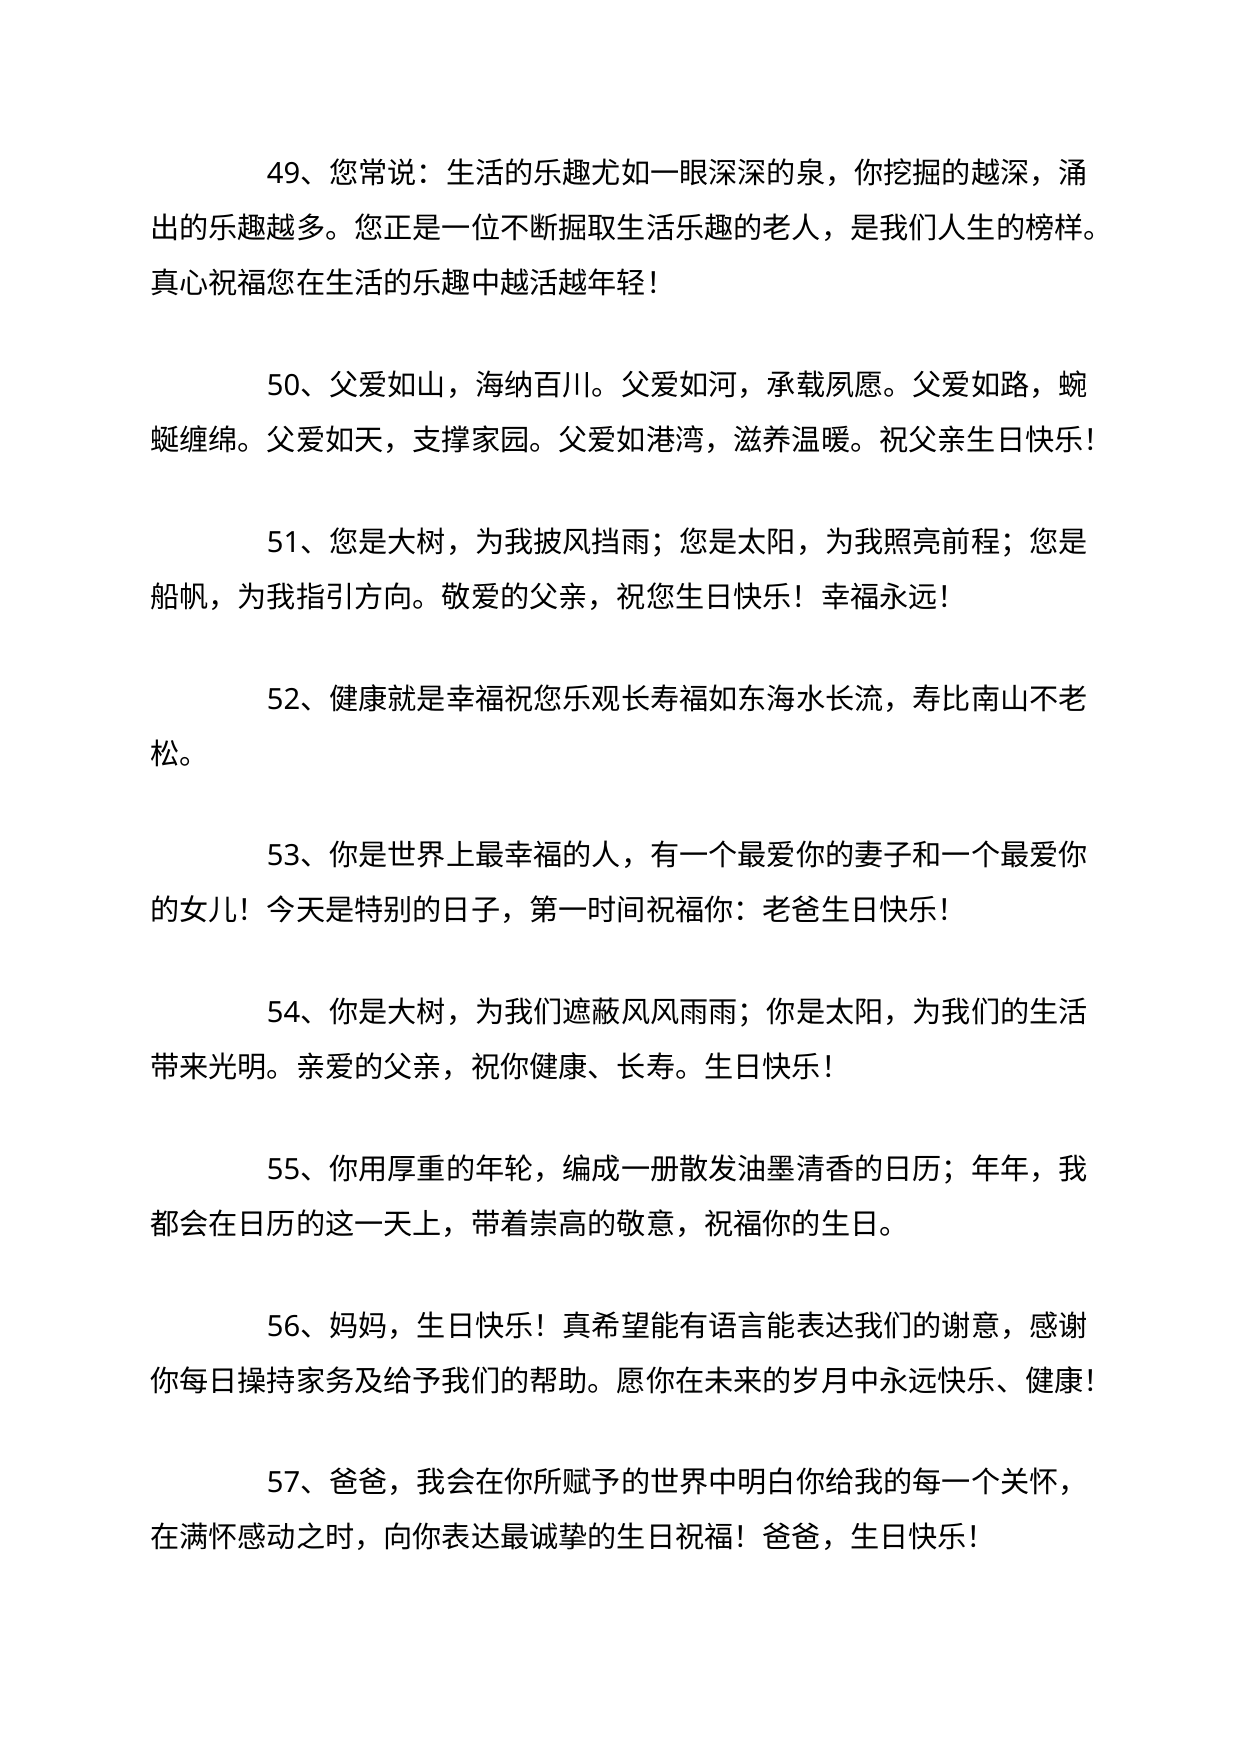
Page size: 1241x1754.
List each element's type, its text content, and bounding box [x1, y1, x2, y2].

text 52、健康就是幸福祝您乐观长寿福如东海水长流，寿比南山不老松。 [150, 675, 1090, 772]
text 49、您常说：生活的乐趣尤如一眼深深的泉，你挖掘的越深，涌出的乐趣越多。您正是一位不断掘取生活乐趣的老人，是我们人生的榜样。真心祝福您在生活的乐趣中越活越年轻！ [150, 150, 1090, 302]
text 53、你是世界上最幸福的人，有一个最爱你的妻子和一个最爱你的女儿！今天是特别的日子，第一时间祝福你：老爸生日快乐！ [150, 832, 1090, 929]
text 57、爸爸，我会在你所赋予的世界中明白你给我的每一个关怀，在满怀感动之时，向你表达最诚挚的生日祝福！爸爸，生日快乐！ [150, 1459, 1090, 1556]
text 56、妈妈，生日快乐！真希望能有语言能表达我们的谢意，感谢你每日操持家务及给予我们的帮助。愿你在未来的岁月中永远快乐、健康！ [150, 1302, 1090, 1399]
text 50、父爱如山，海纳百川。父爱如河，承载夙愿。父爱如路，蜿蜒缠绵。父爱如天，支撑家园。父爱如港湾，滋养温暖。祝父亲生日快乐！ [150, 362, 1090, 459]
text 54、你是大树，为我们遮蔽风风雨雨；你是太阳，为我们的生活带来光明。亲爱的父亲，祝你健康、长寿。生日快乐！ [150, 989, 1090, 1086]
text 55、你用厚重的年轮，编成一册散发油墨清香的日历；年年，我都会在日历的这一天上，带着崇高的敬意，祝福你的生日。 [150, 1146, 1090, 1243]
text 51、您是大树，为我披风挡雨；您是太阳，为我照亮前程；您是船帆，为我指引方向。敬爱的父亲，祝您生日快乐！幸福永远！ [150, 518, 1090, 616]
